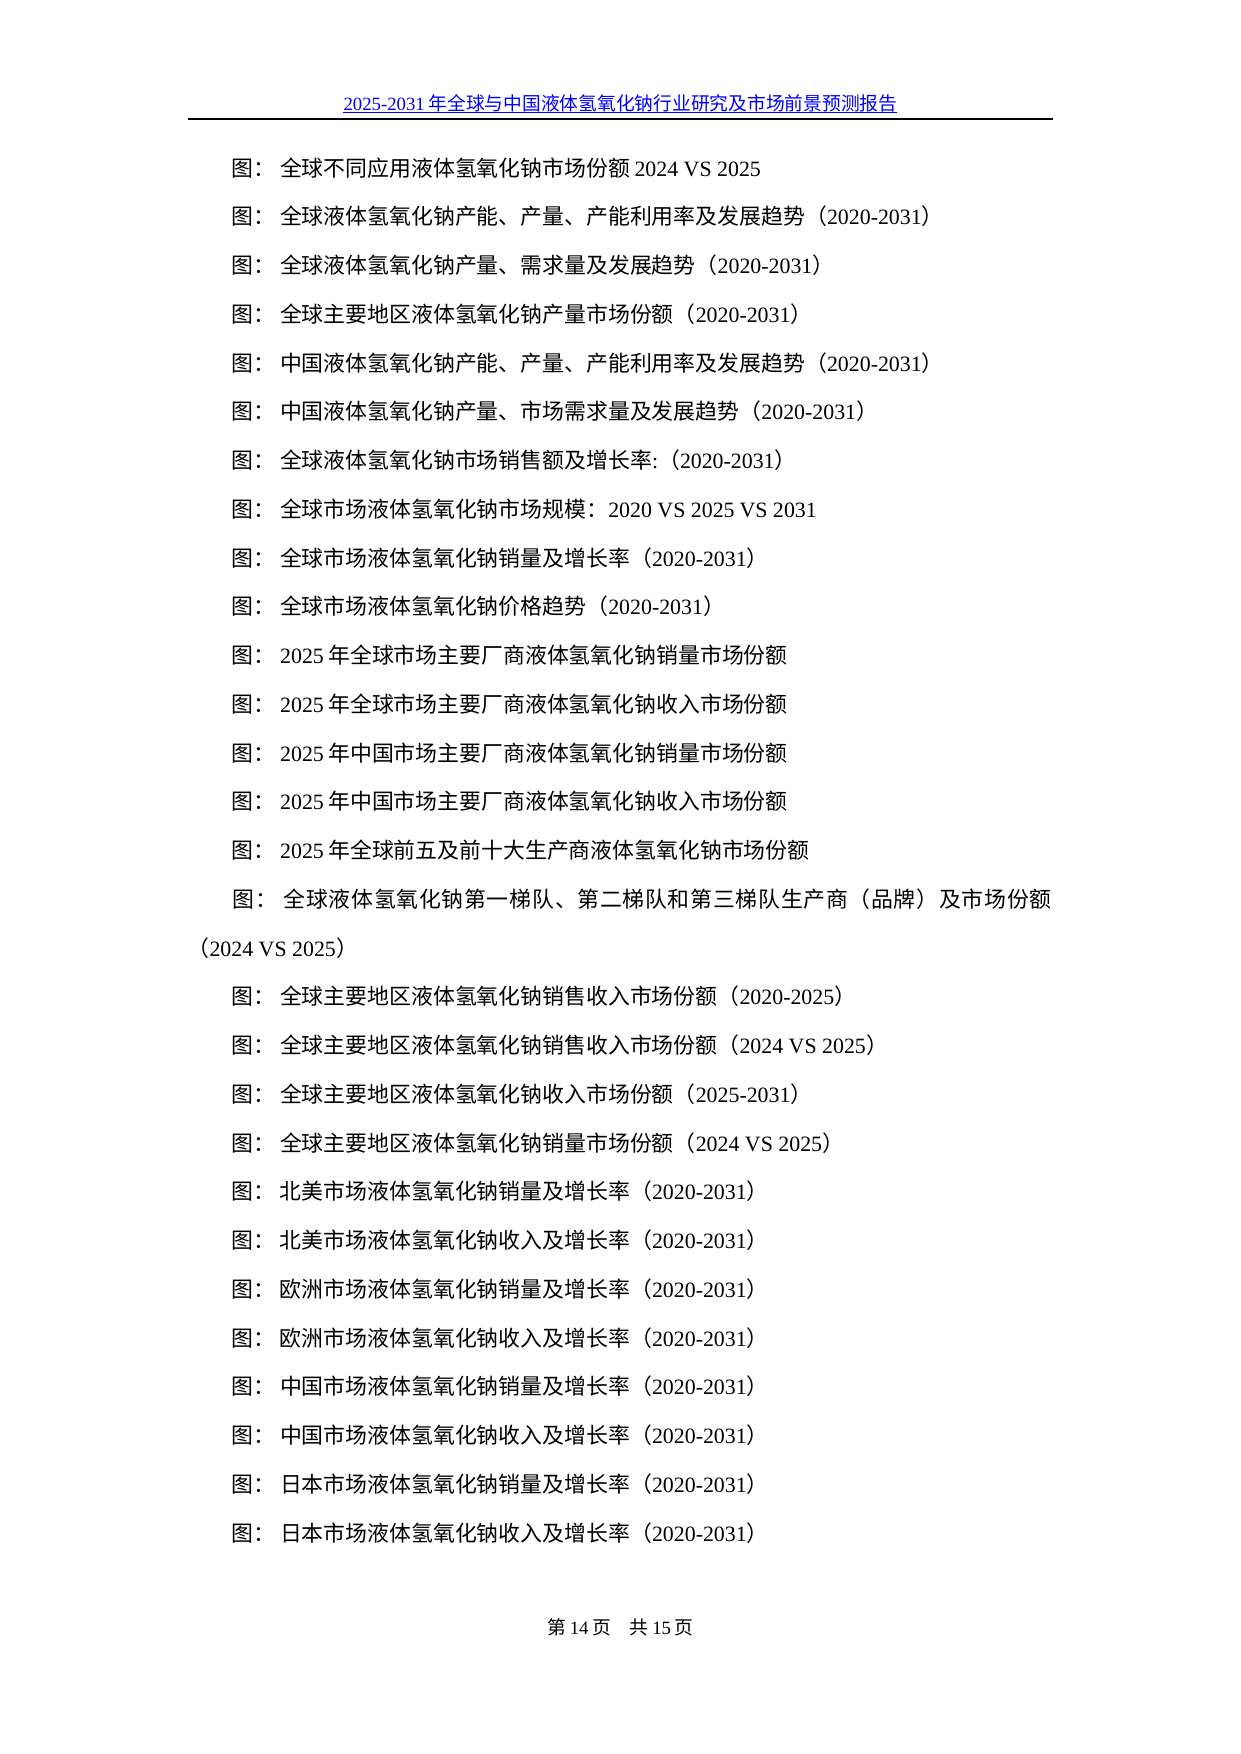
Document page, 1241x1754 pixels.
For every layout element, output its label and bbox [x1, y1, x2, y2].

text [187, 150, 1053, 1548]
